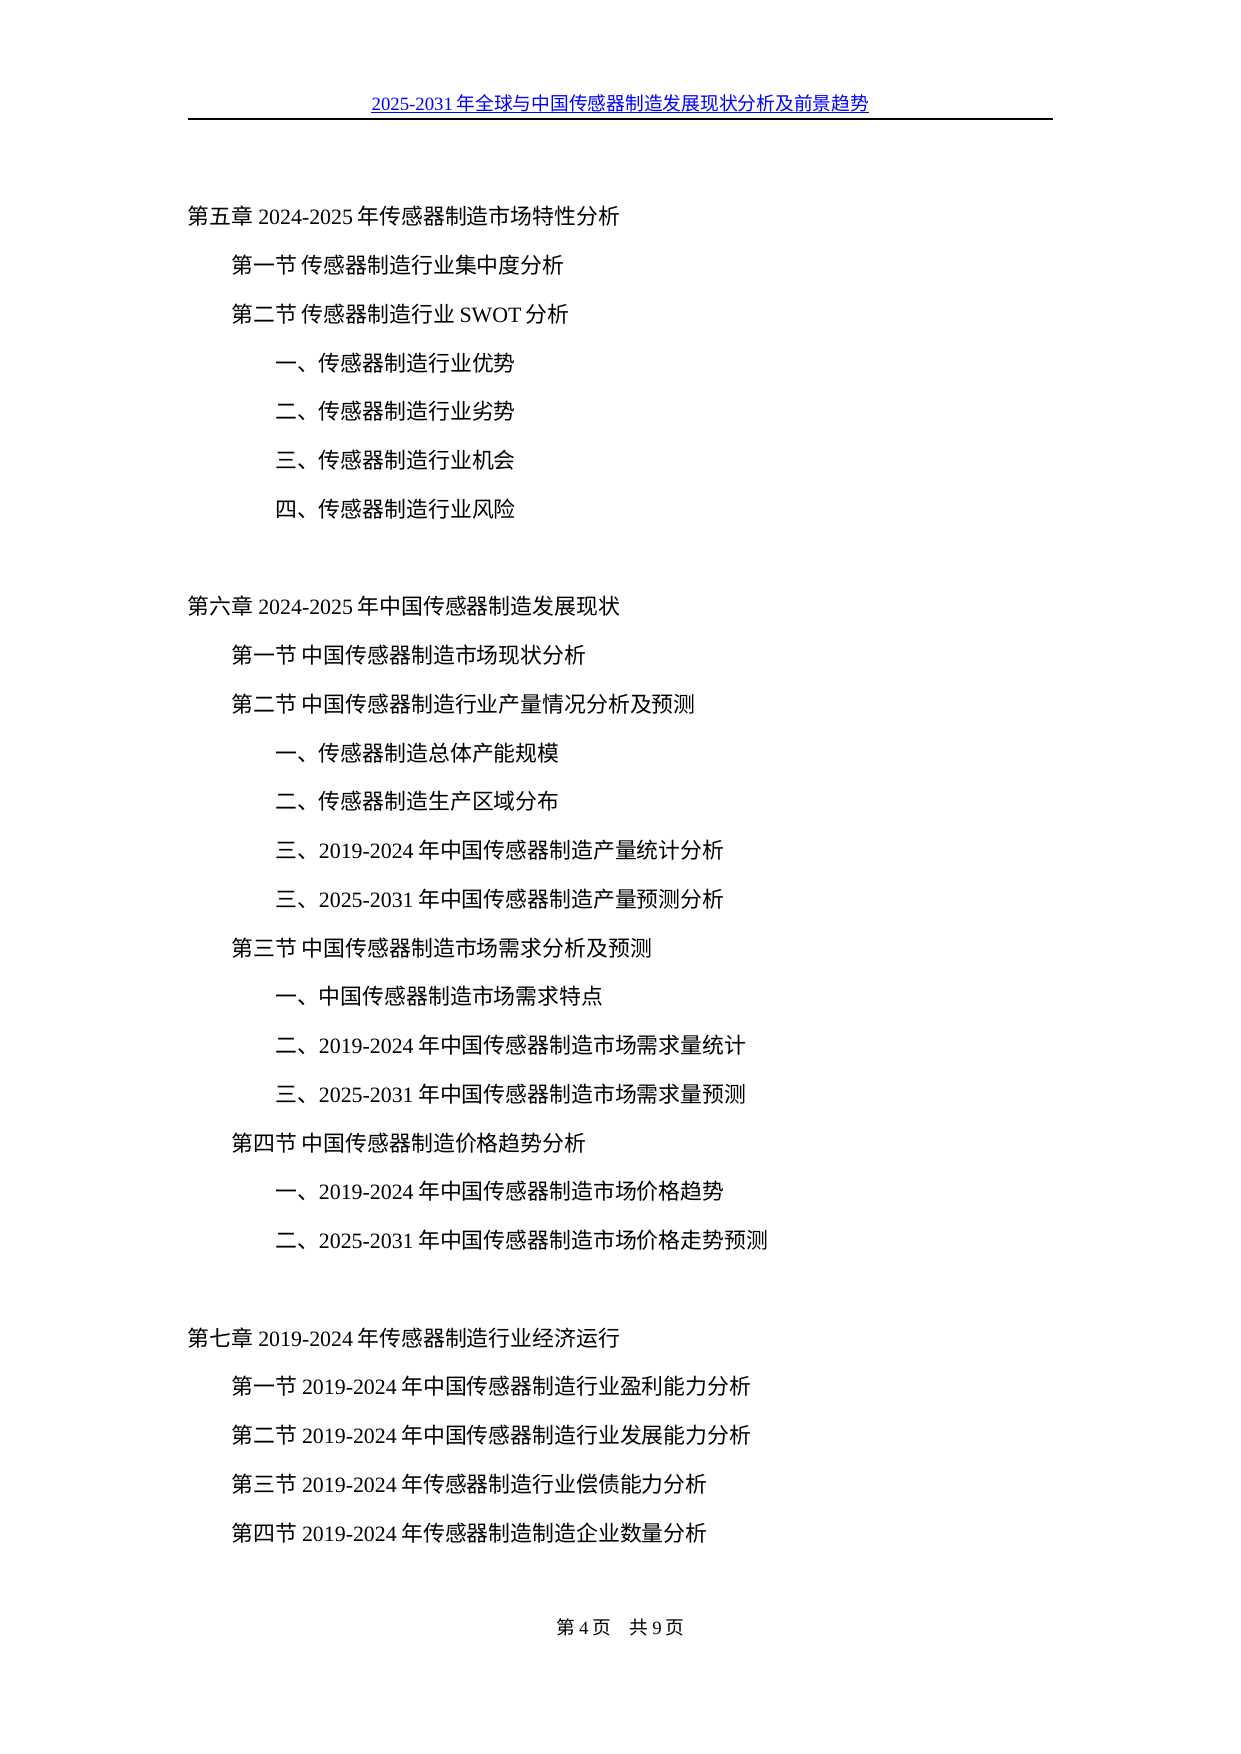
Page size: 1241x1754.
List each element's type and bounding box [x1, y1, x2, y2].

text [187, 150, 1053, 1548]
